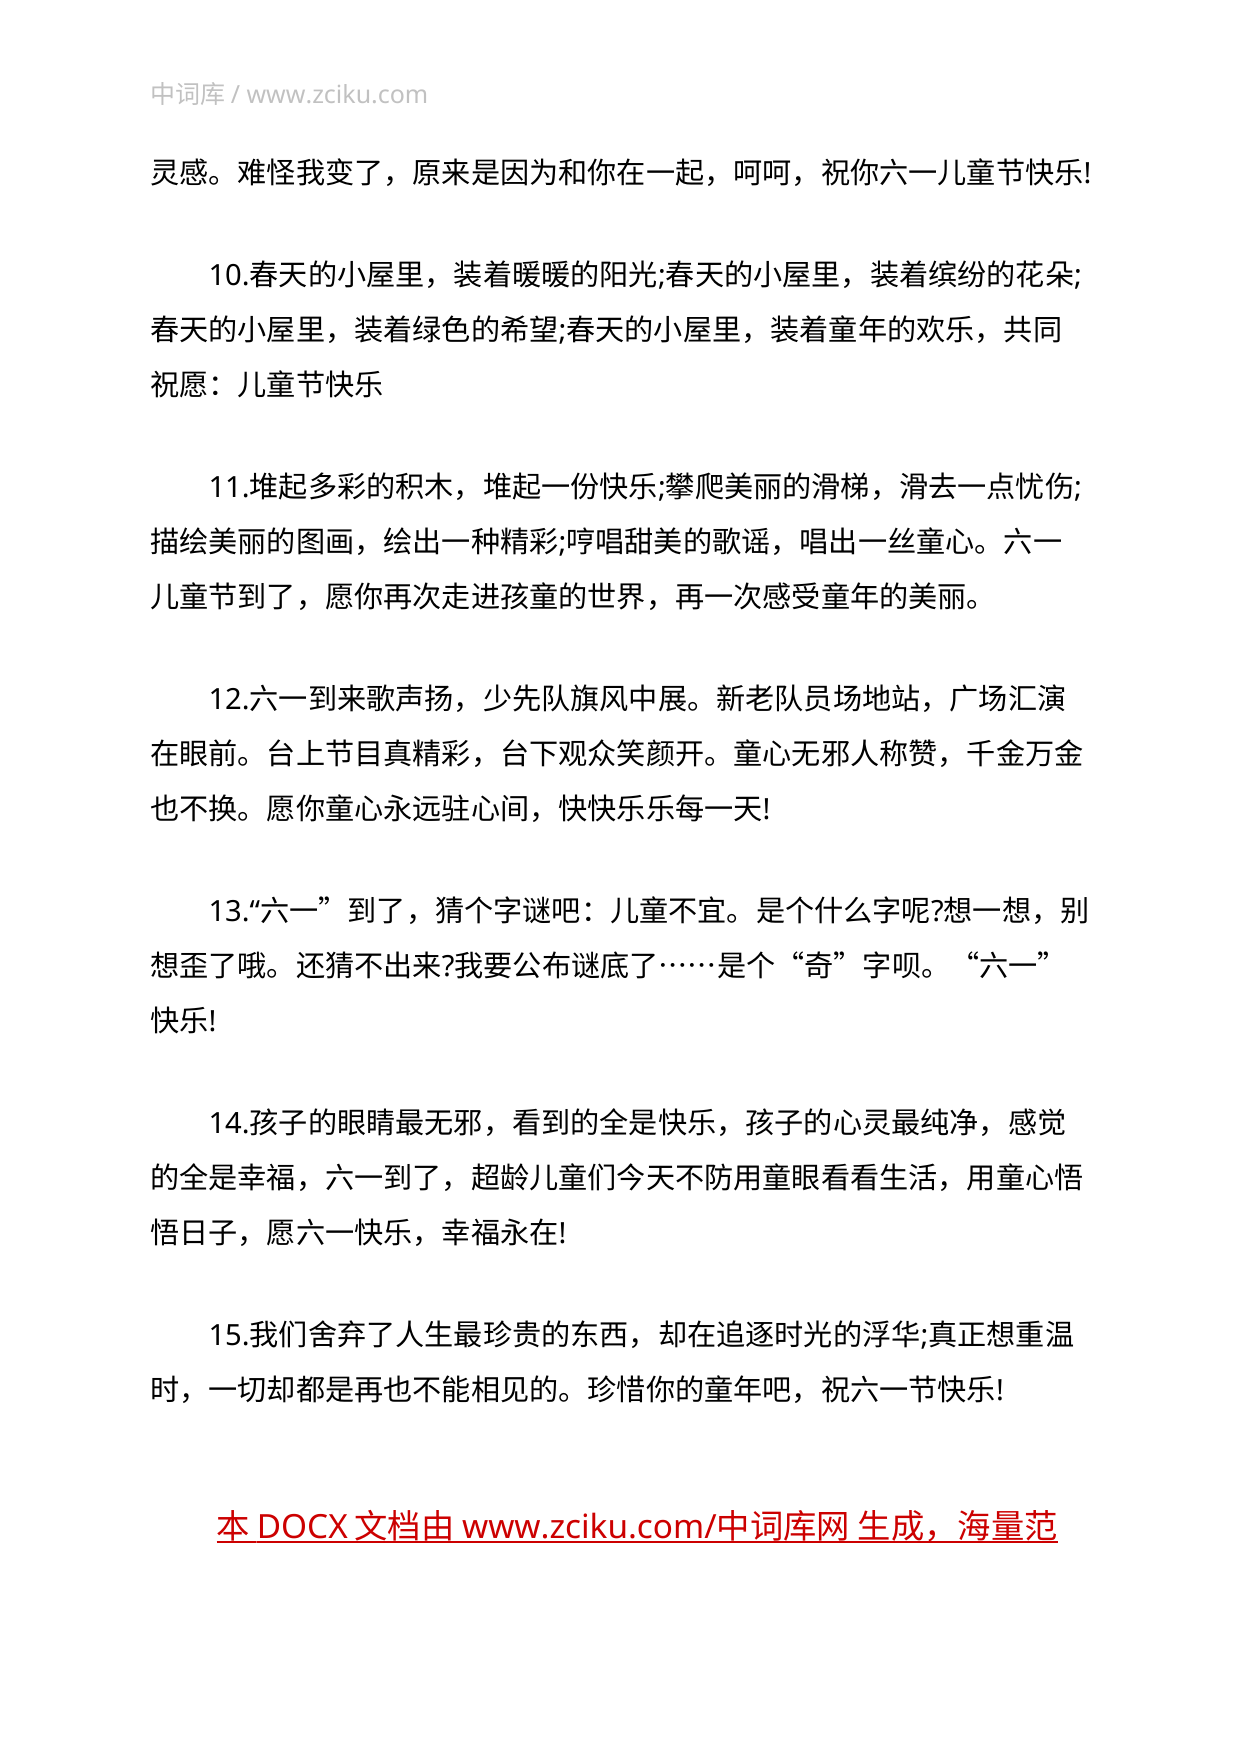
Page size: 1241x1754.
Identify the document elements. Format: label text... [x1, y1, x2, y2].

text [150, 1499, 1090, 1548]
text 10.春天的小屋里，装着暖暖的阳光;春天的小屋里，装着缤纷的花朵;春天的小屋里，装着绿色的希望;春天的小屋里，装着童年的欢乐，共同祝愿：儿童节快乐 [150, 252, 1090, 404]
text 11.堆起多彩的积木，堆起一份快乐;攀爬美丽的滑梯，滑去一点忧伤;描绘美丽的图画，绘出一种精彩;哼唱甜美的歌谣，唱出一丝童心。六一儿童节到了，愿你再次走进孩童的世界，再一次感受童年的美丽。 [150, 464, 1090, 616]
text 13.“六一”到了，猜个字谜吧：儿童不宜。是个什么字呢?想一想，别想歪了哦。还猜不出来?我要公布谜底了……是个“奇”字呗。“六一”快乐! [150, 887, 1090, 1040]
text 14.孩子的眼睛最无邪，看到的全是快乐，孩子的心灵最纯净，感觉的全是幸福，六一到了，超龄儿童们今天不防用童眼看看生活，用童心悟悟日子，愿六一快乐，幸福永在! [150, 1099, 1090, 1252]
text 15.我们舍弃了人生最珍贵的东西，却在追逐时光的浮华;真正想重温时，一切却都是再也不能相见的。珍惜你的童年吧，祝六一节快乐! [150, 1311, 1090, 1409]
text 12.六一到来歌声扬，少先队旗风中展。新老队员场地站，广场汇演在眼前。台上节目真精彩，台下观众笑颜开。童心无邪人称赞，千金万金也不换。愿你童心永远驻心间，快快乐乐每一天! [150, 676, 1090, 828]
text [150, 150, 1090, 192]
